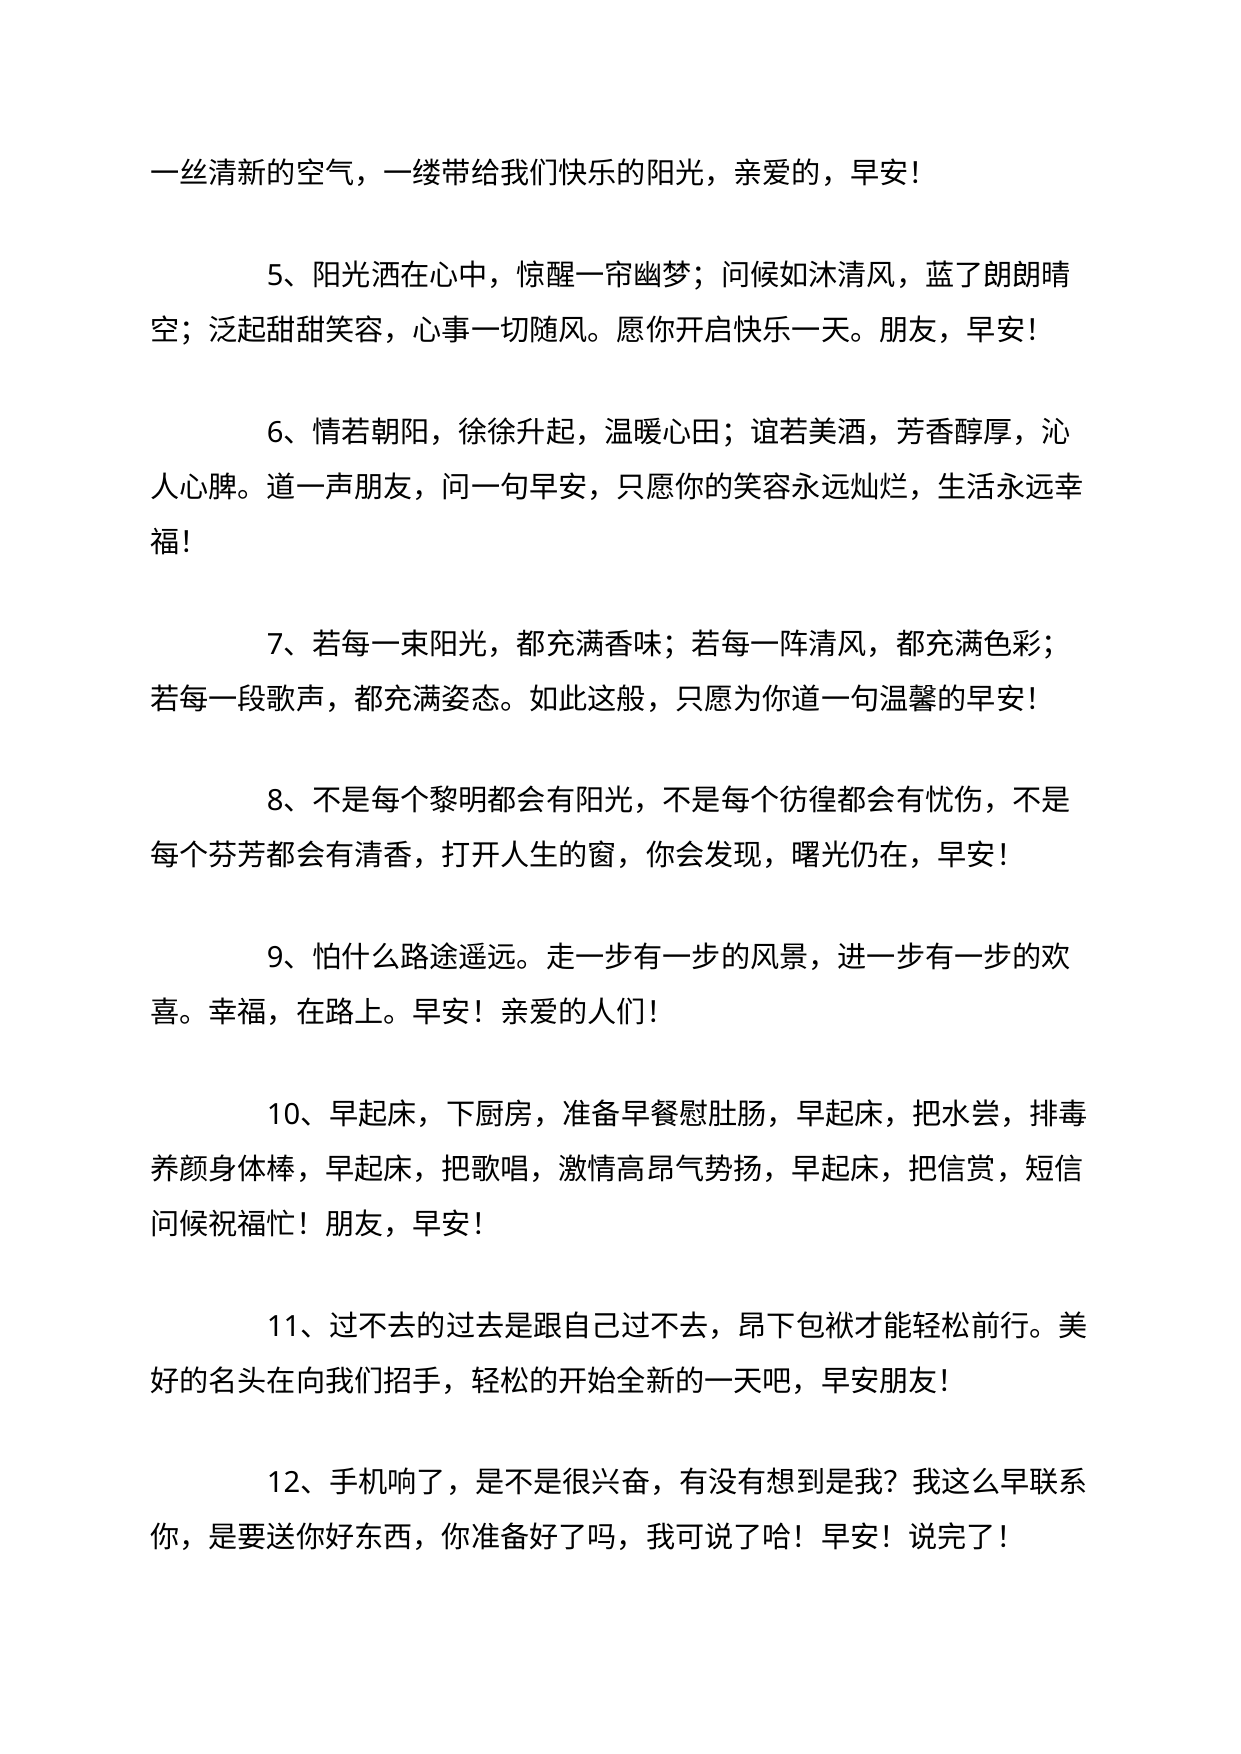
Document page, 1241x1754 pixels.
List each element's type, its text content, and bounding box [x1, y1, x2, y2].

text 12、手机响了，是不是很兴奋，有没有想到是我？我这么早联系你，是要送你好东西，你准备好了吗，我可说了哈！早安！说完了！ [150, 1459, 1090, 1556]
text 10、早起床，下厨房，准备早餐慰肚肠，早起床，把水尝，排毒养颜身体棒，早起床，把歌唱，激情高昂气势扬，早起床，把信赏，短信问候祝福忙！朋友，早安！ [150, 1091, 1090, 1243]
text 7、若每一束阳光，都充满香味；若每一阵清风，都充满色彩；若每一段歌声，都充满姿态。如此这般，只愿为你道一句温馨的早安！ [150, 620, 1090, 717]
text 9、怕什么路途遥远。走一步有一步的风景，进一步有一步的欢喜。幸福，在路上。早安！亲爱的人们！ [150, 934, 1090, 1031]
text 11、过不去的过去是跟自己过不去，昂下包袱才能轻松前行。美好的名头在向我们招手，轻松的开始全新的一天吧，早安朋友！ [150, 1302, 1090, 1399]
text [150, 150, 1090, 192]
text 8、不是每个黎明都会有阳光，不是每个彷徨都会有忧伤，不是每个芬芳都会有清香，打开人生的窗，你会发现，曙光仍在，早安！ [150, 777, 1090, 874]
text 6、情若朝阳，徐徐升起，温暖心田；谊若美酒，芳香醇厚，沁人心脾。道一声朋友，问一句早安，只愿你的笑容永远灿烂，生活永远幸福！ [150, 408, 1090, 561]
text 5、阳光洒在心中，惊醒一帘幽梦；问候如沐清风，蓝了朗朗晴空；泛起甜甜笑容，心事一切随风。愿你开启快乐一天。朋友，早安！ [150, 252, 1090, 349]
